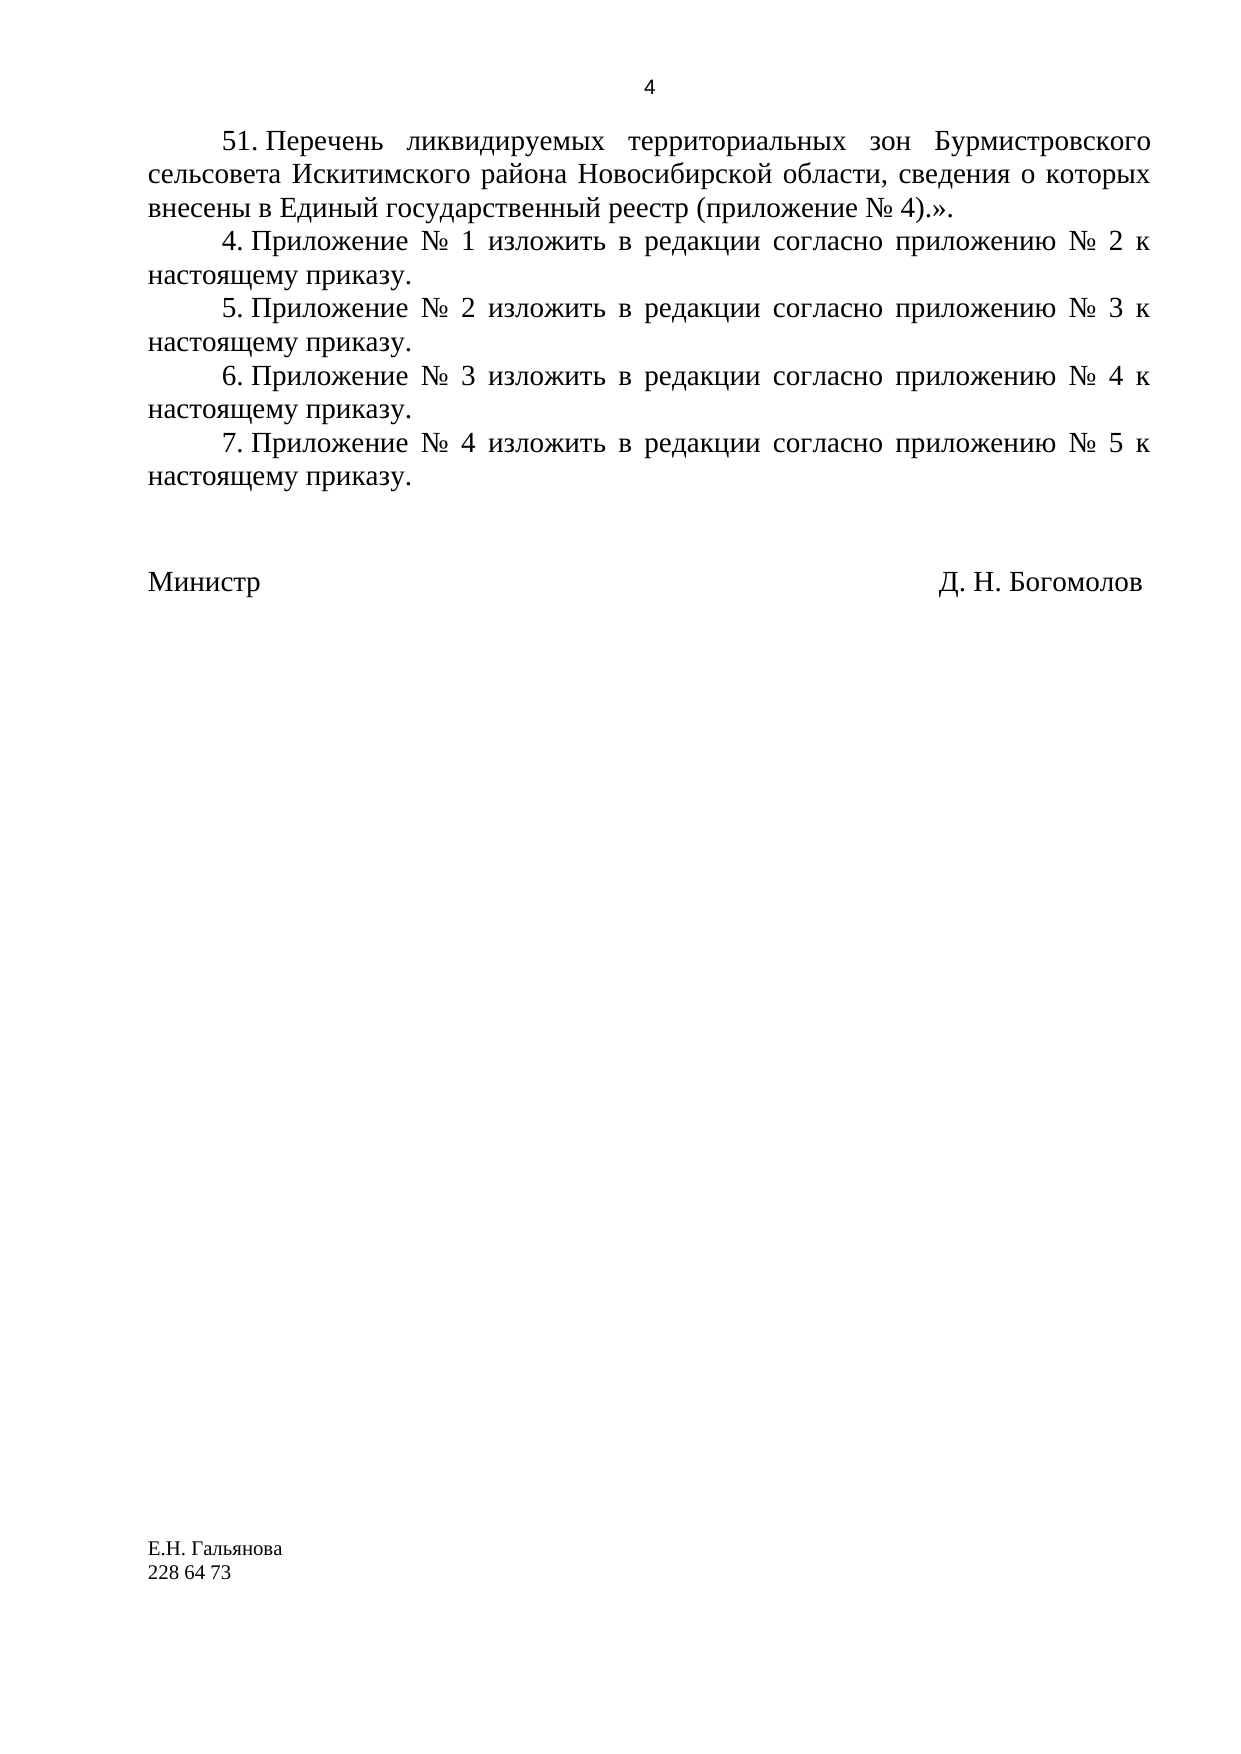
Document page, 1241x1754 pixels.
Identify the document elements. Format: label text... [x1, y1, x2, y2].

text Министр Д. Н. Богомолов [148, 564, 1152, 598]
text 4. Приложение № 1 изложить в редакции согласно приложению № 2 к настоящему приказу. [148, 223, 1152, 291]
text 228 64 73 [148, 1560, 1152, 1584]
text 7. Приложение № 4 изложить в редакции согласно приложению № 5 к настоящему приказу. [148, 425, 1152, 492]
text Е.Н. Гальянова [148, 1536, 1152, 1560]
text 51. Перечень ликвидируемых территориальных зон Бурмистровского сельсовета Искитимского района Новосибирской области, сведения о которых внесены в Единый государственный реестр (приложение № 4).». [148, 123, 1152, 223]
text 5. Приложение № 2 изложить в редакции согласно приложению № 3 к настоящему приказу. [148, 291, 1152, 358]
text 6. Приложение № 3 изложить в редакции согласно приложению № 4 к настоящему приказу. [148, 358, 1152, 425]
